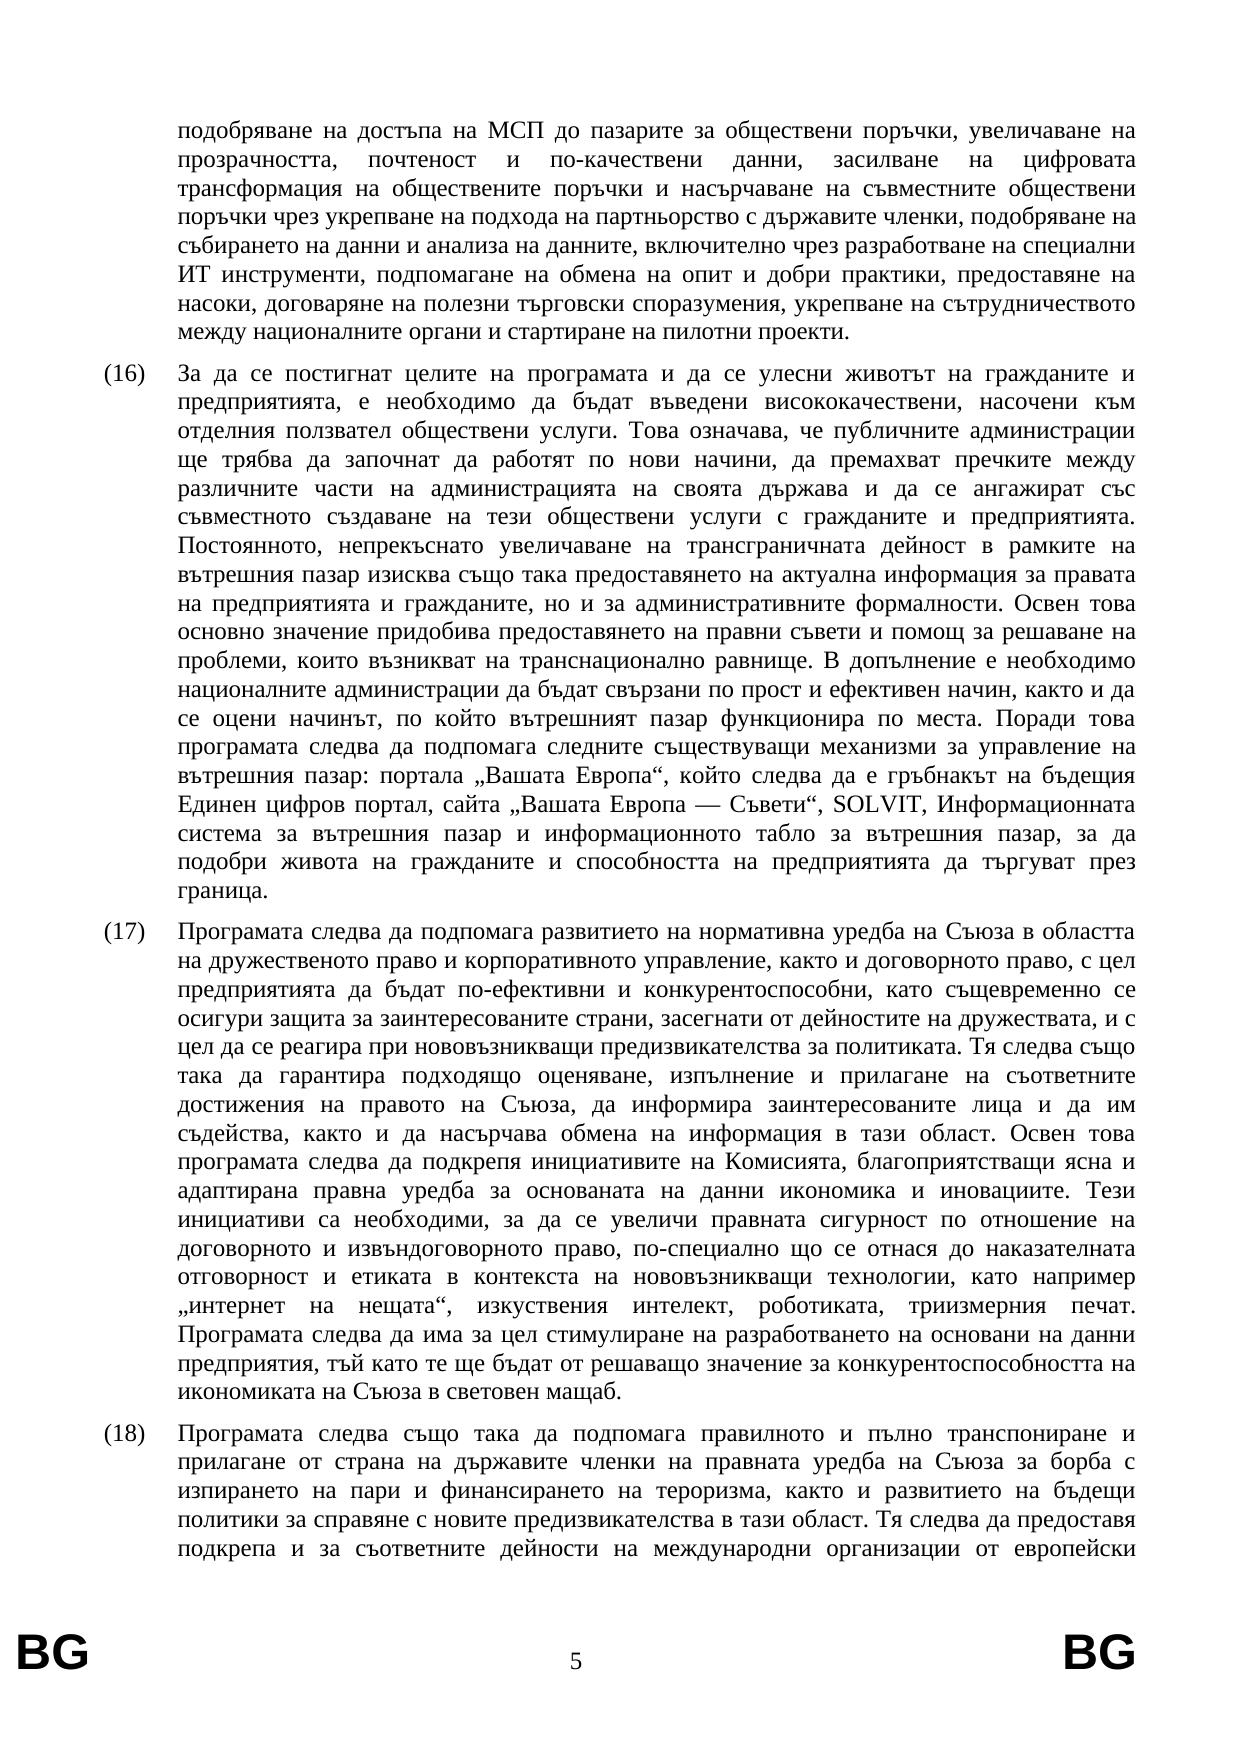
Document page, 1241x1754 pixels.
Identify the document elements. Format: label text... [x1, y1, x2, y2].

text (16) За да се постигнат целите на програмата и да се улесни животът на гражданите и предприятията, е необходимо да бъдат въведени висококачествени, насочени към отделния ползвател обществени услуги. Това означава, че публичните администрации ще трябва да започнат да работят по нови начини, да премахват пречките между различните части на администрацията на своята държава и да се ангажират със съвместното създаване на тези обществени услуги с гражданите и предприятията. Постоянното, непрекъснато увеличаване на трансграничната дейност в рамките на вътрешния пазар изисква също така предоставянето на актуална информация за правата на предприятията и гражданите, но и за административните формалности. Освен това основно значение придобива предоставянето на правни съвети и помощ за решаване на проблеми, които възникват на транснационално равнище. В допълнение е необходимо националните администрации да бъдат свързани по прост и ефективен начин, както и да се оцени начинът, по който вътрешният пазар функционира по места. Поради това програмата следва да подпомага следните съществуващи механизми за управление на вътрешния пазар: портала „Вашата Европа“, който следва да е гръбнакът на бъдещия Единен цифров портал, сайта „Вашата Европа — Съвети“, SOLVIT, Информационната система за вътрешния пазар и информационното табло за вътрешния пазар, за да подобри живота на гражданите и способността на предприятията да търгуват през граница. [103, 358, 1137, 904]
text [103, 115, 1137, 345]
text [103, 1418, 1137, 1561]
text (17) Програмата следва да подпомага развитието на нормативна уредба на Съюза в областта на дружественото право и корпоративното управление, както и договорното право, с цел предприятията да бъдат по-ефективни и конкурентоспособни, като същевременно се осигури защита за заинтересованите страни, засегнати от дейностите на дружествата, и с цел да се реагира при нововъзникващи предизвикателства за политиката. Тя следва също така да гарантира подходящо оценяване, изпълнение и прилагане на съответните достижения на правото на Съюза, да информира заинтересованите лица и да им съдейства, както и да насърчава обмена на информация в тази област. Освен това програмата следва да подкрепя инициативите на Комисията, благоприятстващи ясна и адаптирана правна уредба за основаната на данни икономика и иновациите. Тези инициативи са необходими, за да се увеличи правната сигурност по отношение на договорното и извъндоговорното право, по-специално що се отнася до наказателната отговорност и етиката в контекста на нововъзникващи технологии, като например „интернет на нещата“, изкуствения интелект, роботиката, триизмерния печат. Програмата следва да има за цел стимулиране на разработването на основани на данни предприятия, тъй като те ще бъдат от решаващо значение за конкурентоспособността на икономиката на Съюза в световен мащаб. [103, 916, 1137, 1405]
